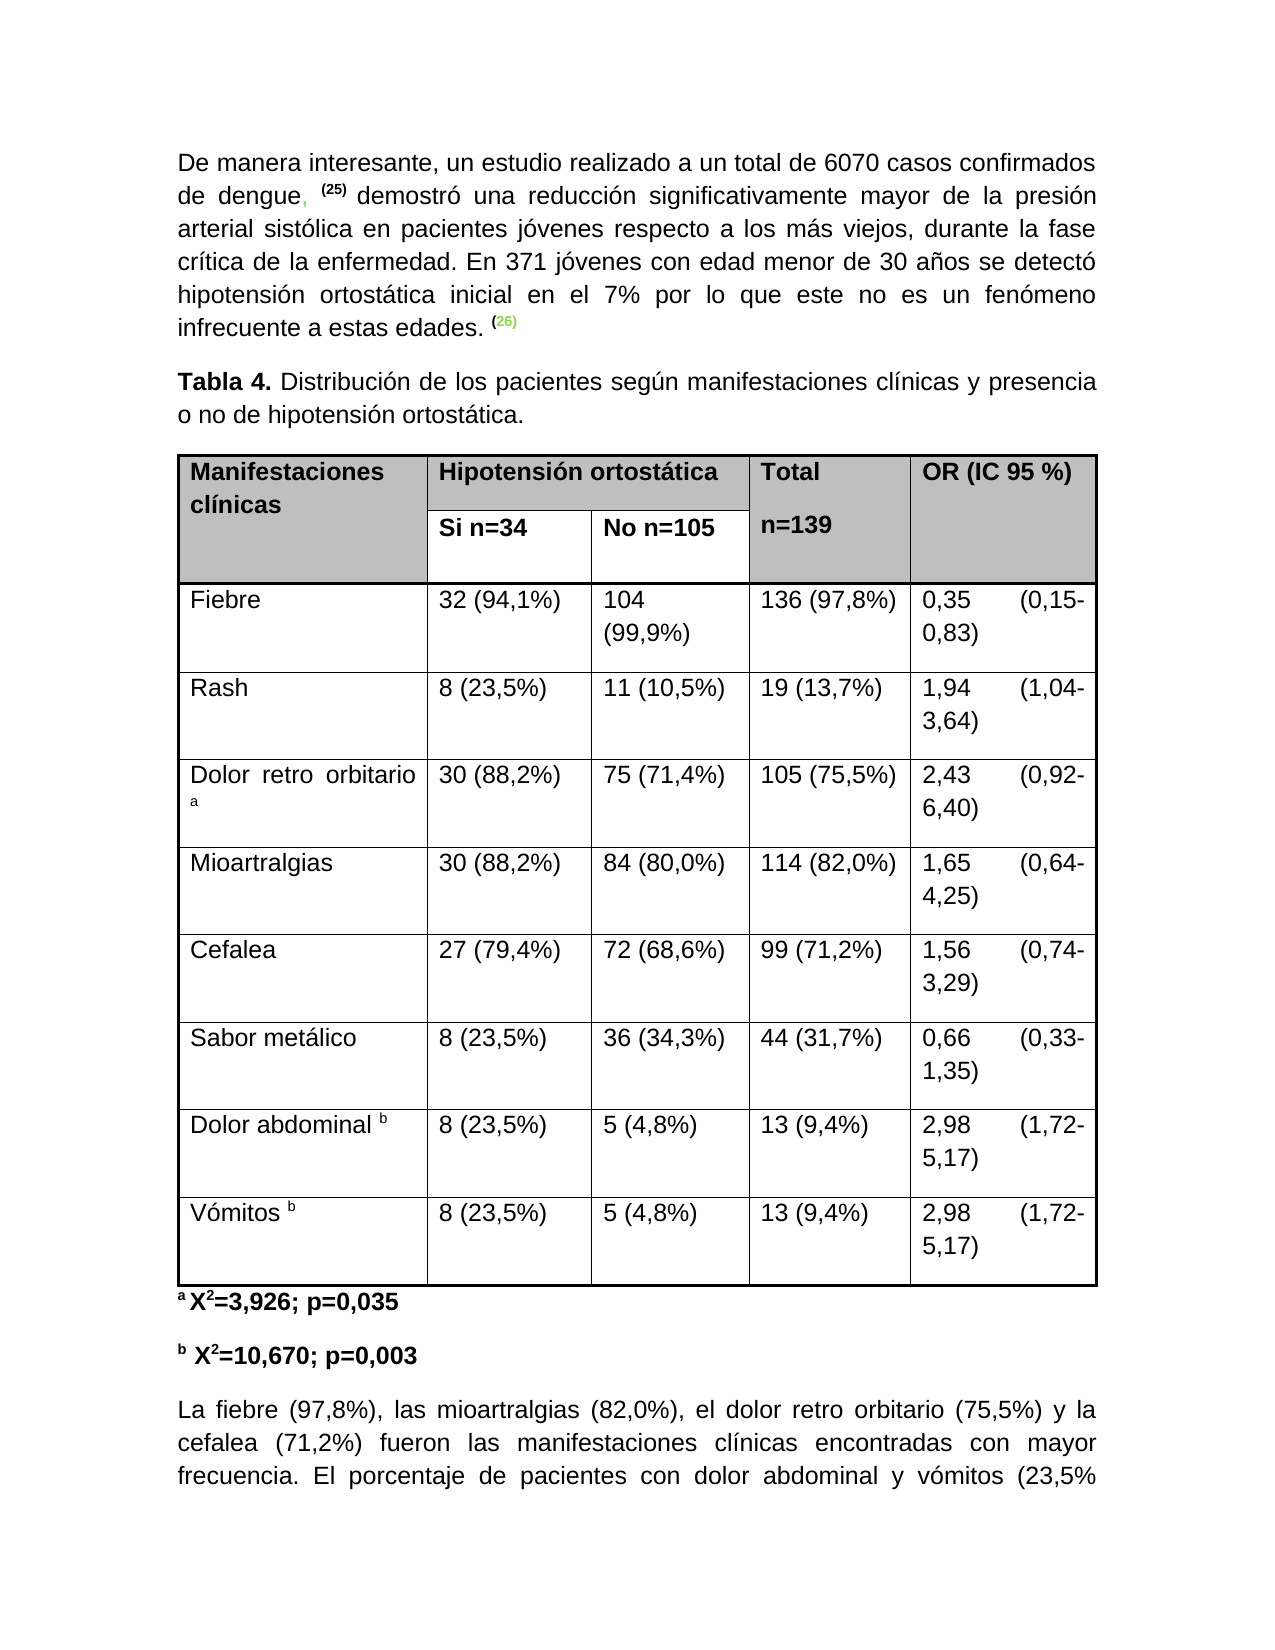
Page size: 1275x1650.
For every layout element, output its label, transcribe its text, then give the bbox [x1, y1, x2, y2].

table_cell 1,65 (0,64-4,25) [911, 848, 1095, 934]
table_cell Dolor retro orbitario a [180, 760, 427, 847]
table_cell 75 (71,4%) [592, 760, 749, 847]
table_cell Fiebre [180, 585, 427, 672]
table_cell Si n=34 [428, 511, 591, 582]
table_cell 114 (82,0%) [750, 848, 910, 934]
table_cell No n=105 [592, 511, 749, 582]
table_cell 99 (71,2%) [750, 935, 910, 1022]
table_cell 11 (10,5%) [592, 673, 749, 759]
table_cell 13 (9,4%) [750, 1198, 910, 1284]
table_cell 84 (80,0%) [592, 848, 749, 934]
table_cell 0,35 (0,15-0,83) [911, 585, 1095, 672]
table_cell Mioartralgias [180, 848, 427, 934]
text Tabla 4. Distribución de los pacientes según manifestaciones clínicas y presencia o no de hipotensión ortostática. [177, 367, 1098, 428]
text a X2=3,926; p=0,035 [177, 1287, 1098, 1316]
table_cell 1,94 (1,04-3,64) [911, 673, 1095, 759]
table_cell 5 (4,8%) [592, 1110, 749, 1197]
table_cell 8 (23,5%) [428, 1198, 591, 1284]
table_header Manifestaciones clínicas [180, 457, 427, 582]
table_cell Dolor abdominal b [180, 1110, 427, 1197]
table_cell 2,98 (1,72-5,17) [911, 1198, 1095, 1284]
table_cell 32 (94,1%) [428, 585, 591, 672]
table_cell 72 (68,6%) [592, 935, 749, 1022]
table_cell 19 (13,7%) [750, 673, 910, 759]
table_cell Vómitos b [180, 1198, 427, 1284]
table_cell 1,56 (0,74-3,29) [911, 935, 1095, 1022]
table_cell 0,66 (0,33-1,35) [911, 1023, 1095, 1109]
table_cell 13 (9,4%) [750, 1110, 910, 1197]
table_cell 2,43 (0,92-6,40) [911, 760, 1095, 847]
table_cell 30 (88,2%) [428, 760, 591, 847]
table_cell 8 (23,5%) [428, 1110, 591, 1197]
text b X2=10,670; p=0,003 [177, 1341, 1098, 1370]
text De manera interesante, un estudio realizado a un total de 6070 casos confirmados de dengue, (25) demostró una reducción significativamente mayor de la presión arterial sistólica en pacientes jóvenes respecto a los más viejos, durante la fase crítica de la enfermedad. En 371 jóvenes con edad menor de 30 años se detectó hipotensión ortostática inicial en el 7% por lo que este no es un fenómeno infrecuente a estas edades. (26) [177, 148, 1098, 341]
table_header Hipotensión ortostática [428, 457, 749, 510]
table_cell 2,98 (1,72-5,17) [911, 1110, 1095, 1197]
table_cell 8 (23,5%) [428, 1023, 591, 1109]
table_cell 8 (23,5%) [428, 673, 591, 759]
table_cell 5 (4,8%) [592, 1198, 749, 1284]
table_cell 44 (31,7%) [750, 1023, 910, 1109]
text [177, 1395, 1098, 1490]
table_header Total n=139 [750, 457, 910, 582]
table_header OR (IC 95 %) [911, 457, 1095, 582]
table_cell 136 (97,8%) [750, 585, 910, 672]
table_cell Sabor metálico [180, 1023, 427, 1109]
table_cell 105 (75,5%) [750, 760, 910, 847]
table_cell 104 (99,9%) [592, 585, 749, 672]
table_cell Rash [180, 673, 427, 759]
table_cell 30 (88,2%) [428, 848, 591, 934]
table_cell Cefalea [180, 935, 427, 1022]
table_cell 27 (79,4%) [428, 935, 591, 1022]
table_cell 36 (34,3%) [592, 1023, 749, 1109]
